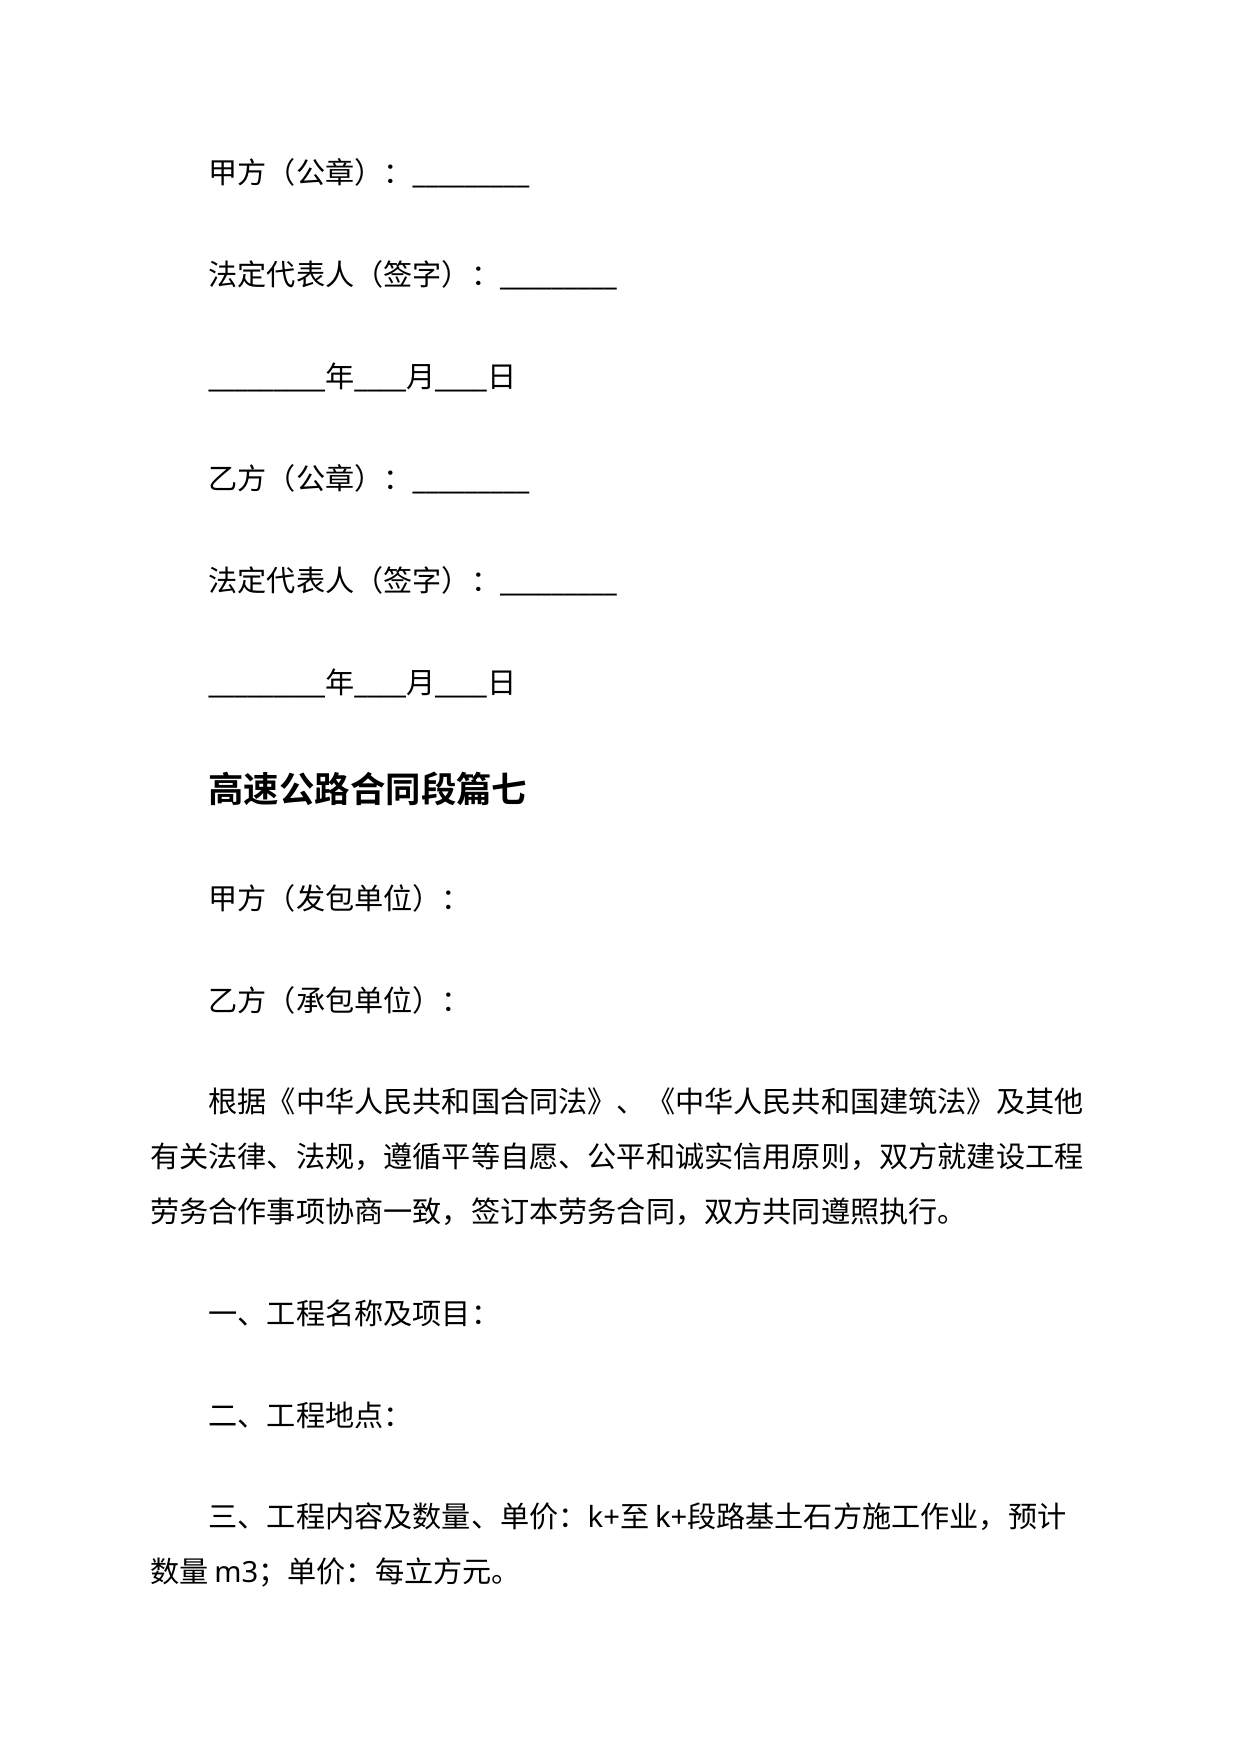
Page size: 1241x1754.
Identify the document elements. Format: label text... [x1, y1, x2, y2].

text 法定代表人（签字）：_________ [150, 558, 1090, 600]
text 高速公路合同段篇七 [150, 762, 1090, 813]
text 一、工程名称及项目： [150, 1290, 1090, 1333]
text _________年____月____日 [150, 354, 1090, 396]
text 乙方（公章）：_________ [150, 456, 1090, 498]
text _________年____月____日 [150, 660, 1090, 702]
text 甲方（发包单位）： [150, 875, 1090, 918]
text 三、工程内容及数量、单价：k+至k+段路基土石方施工作业，预计数量m3；单价：每立方元。 [150, 1494, 1090, 1591]
text 根据《中华人民共和国合同法》、《中华人民共和国建筑法》及其他有关法律、法规，遵循平等自愿、公平和诚实信用原则，双方就建设工程劳务合作事项协商一致，签订本劳务合同，双方共同遵照执行。 [150, 1079, 1090, 1231]
text 甲方（公章）：_________ [150, 150, 1090, 192]
text 乙方（承包单位）： [150, 977, 1090, 1019]
text 二、工程地点： [150, 1392, 1090, 1434]
text 法定代表人（签字）：_________ [150, 252, 1090, 294]
